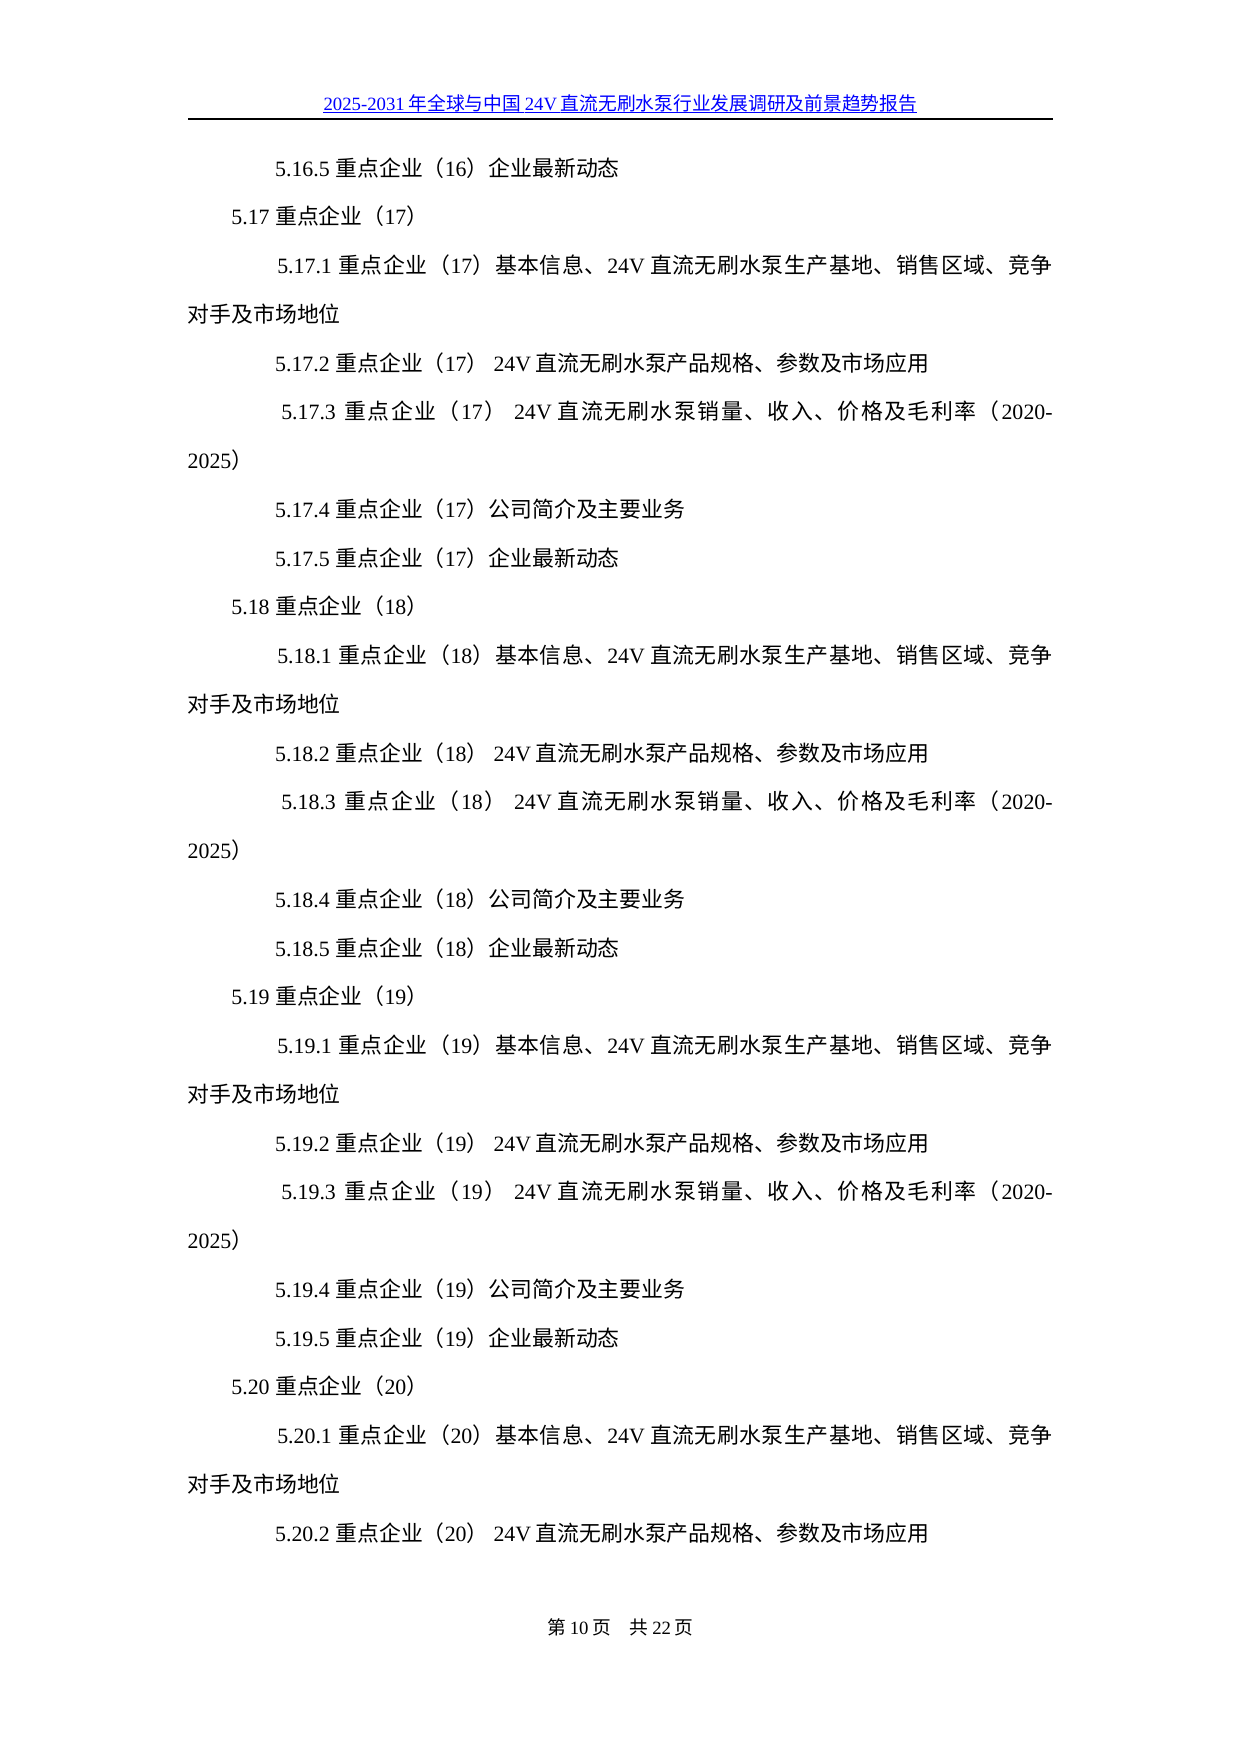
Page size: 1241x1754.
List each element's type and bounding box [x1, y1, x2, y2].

text [187, 150, 1053, 1548]
